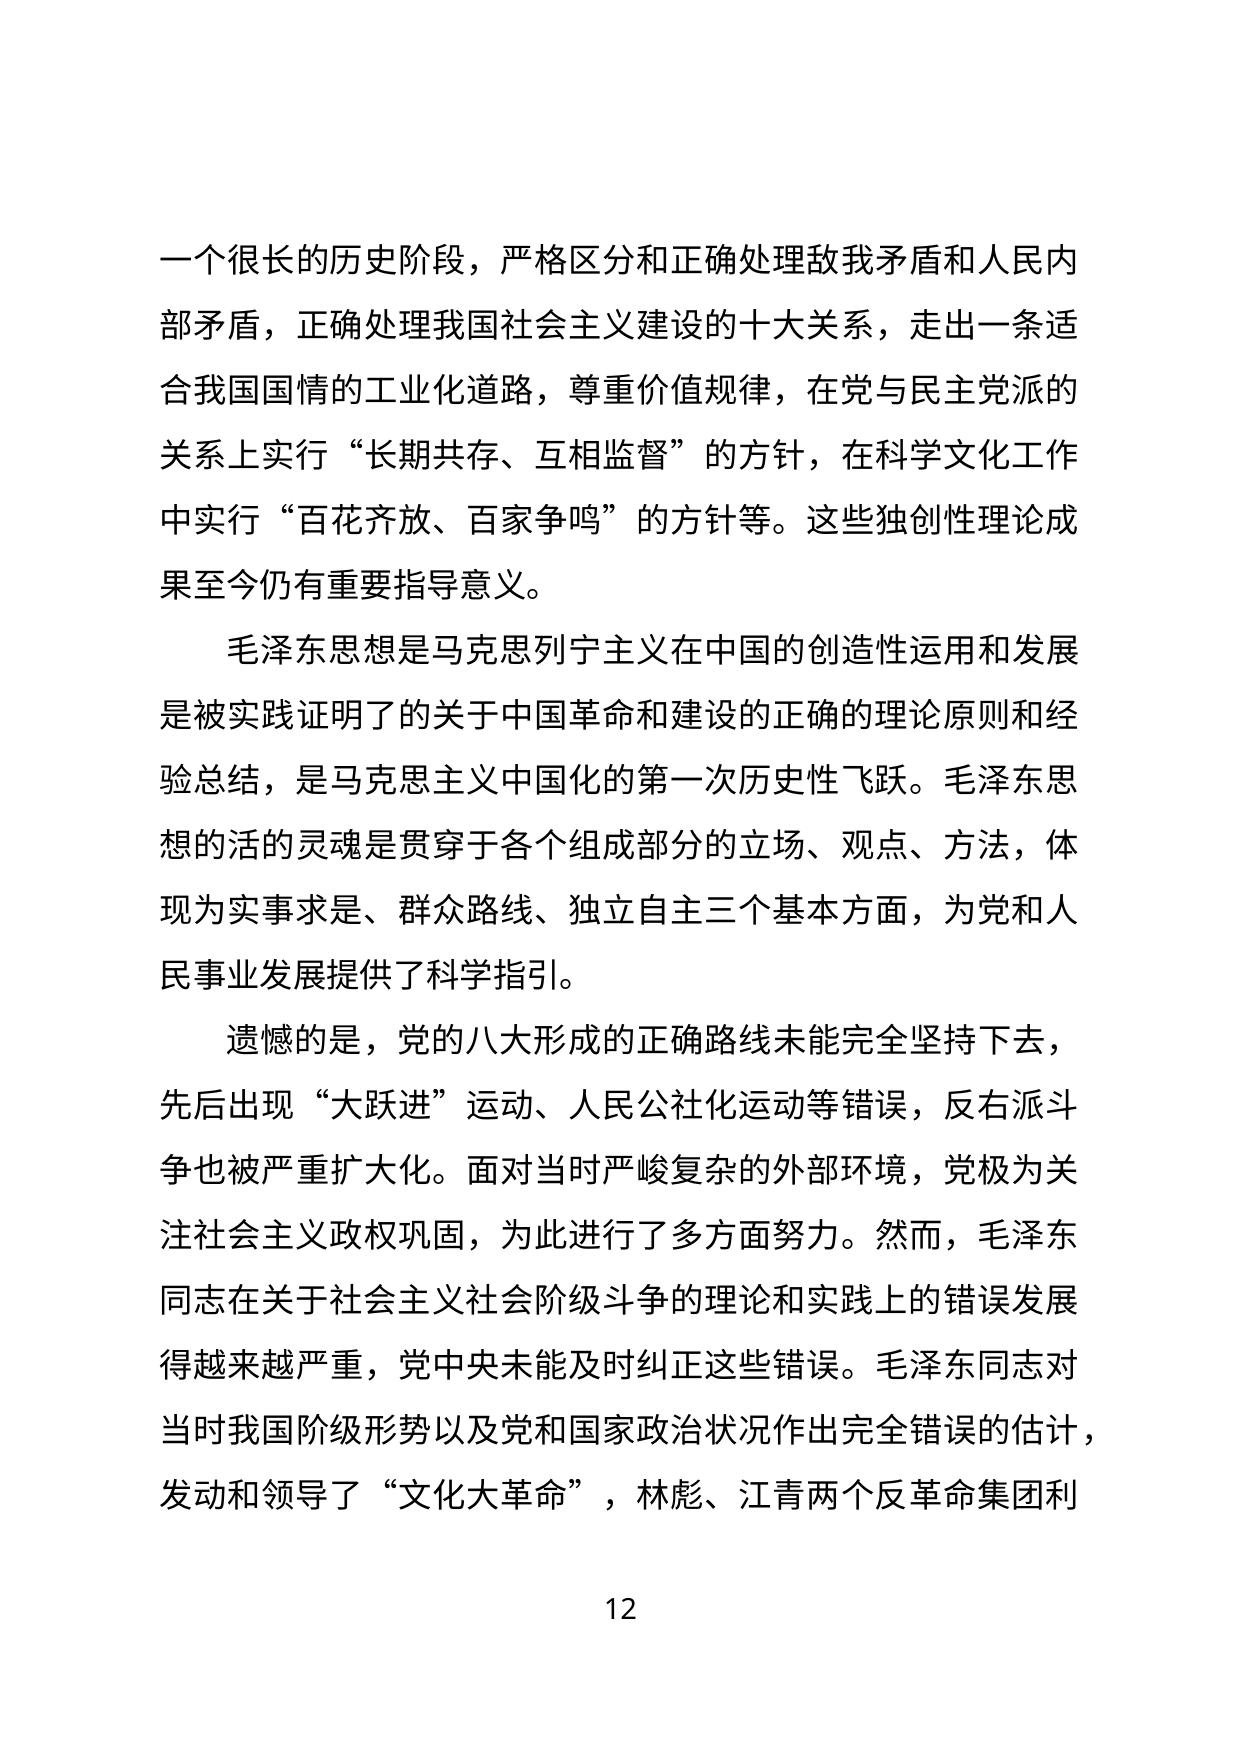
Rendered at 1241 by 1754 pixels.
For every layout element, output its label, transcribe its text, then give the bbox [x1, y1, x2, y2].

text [159, 226, 1081, 616]
text 毛泽东思想是马克思列宁主义在中国的创造性运用和发展，是被实践证明了的关于中国革命和建设的正确的理论原则和经验总结，是马克思主义中国化的第一次历史性飞跃。毛泽东思想的活的灵魂是贯穿于各个组成部分的立场、观点、方法，体现为实事求是、群众路线、独立自主三个基本方面，为党和人民事业发展提供了科学指引。 [159, 616, 1081, 1006]
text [159, 1006, 1081, 1526]
